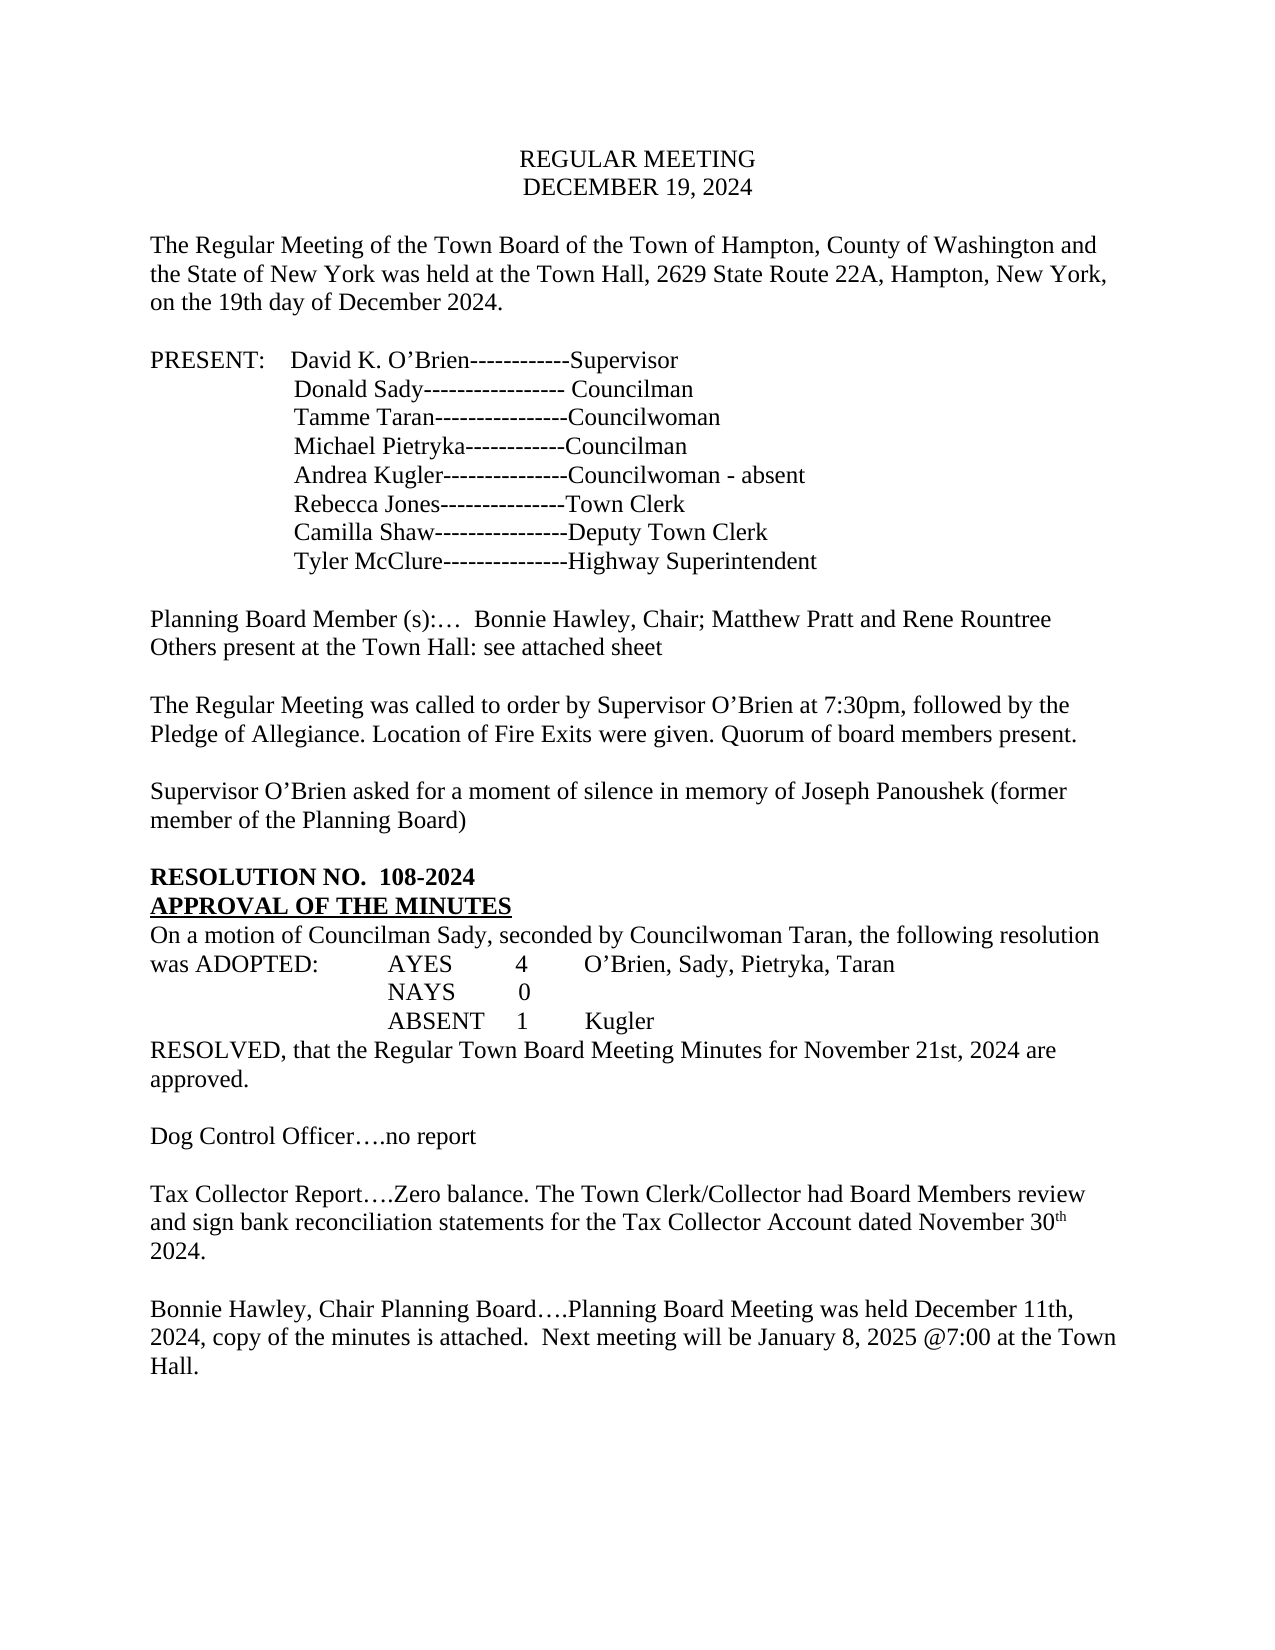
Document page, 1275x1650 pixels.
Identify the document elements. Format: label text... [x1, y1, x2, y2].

text REGULAR MEETING [150, 144, 1125, 172]
text The Regular Meeting of the Town Board of the Town of Hampton, County of Washington and the State of New York was held at the Town Hall, 2629 State Route 22A, Hampton, New York, on the 19th day of December 2024. [150, 230, 1125, 316]
text Others present at the Town Hall: see attached sheet [150, 632, 1125, 661]
text RESOLUTION NO. 108-2024 [150, 862, 1125, 891]
text Camilla Shaw----------------Deputy Town Clerk [150, 517, 1125, 546]
text PRESENT: David K. O’Brien------------Supervisor [150, 345, 1125, 374]
text Planning Board Member (s):… Bonnie Hawley, Chair; Matthew Pratt and Rene Rountree [150, 604, 1125, 632]
text Tax Collector Report….Zero balance. The Town Clerk/Collector had Board Members review and sign bank reconciliation statements for the Tax Collector Account dated November 30th 2024. [150, 1179, 1125, 1265]
text APPROVAL OF THE MINUTES [150, 891, 1125, 920]
text ABSENT 1 Kugler [150, 1006, 1125, 1035]
text Tyler McClure---------------Highway Superintendent [150, 546, 1125, 575]
text Rebecca Jones---------------Town Clerk [150, 489, 1125, 517]
text On a motion of Councilman Sady, seconded by Councilwoman Taran, the following resolution was ADOPTED: AYES 4 O’Brien, Sady, Pietryka, Taran [150, 920, 1125, 977]
text Dog Control Officer….no report [150, 1121, 1125, 1150]
text Andrea Kugler---------------Councilwoman - absent [150, 460, 1125, 489]
text DECEMBER 19, 2024 [150, 172, 1125, 201]
text Michael Pietryka------------Councilman [150, 431, 1125, 460]
text Donald Sady----------------- Councilman [150, 374, 1125, 402]
text RESOLVED, that the Regular Town Board Meeting Minutes for November 21st, 2024 are approved. [150, 1035, 1125, 1092]
text Supervisor O’Brien asked for a moment of silence in memory of Joseph Panoushek (former member of the Planning Board) [150, 776, 1125, 834]
text The Regular Meeting was called to order by Supervisor O’Brien at 7:30pm, followed by the Pledge of Allegiance. Location of Fire Exits were given. Quorum of board members present. [150, 690, 1125, 747]
text Tamme Taran----------------Councilwoman [150, 402, 1125, 431]
text NAYS 0 [150, 977, 1125, 1006]
text Bonnie Hawley, Chair Planning Board….Planning Board Meeting was held December 11th, 2024, copy of the minutes is attached. Next meeting will be January 8, 2025 @7:00 at the Town Hall. [150, 1294, 1125, 1380]
